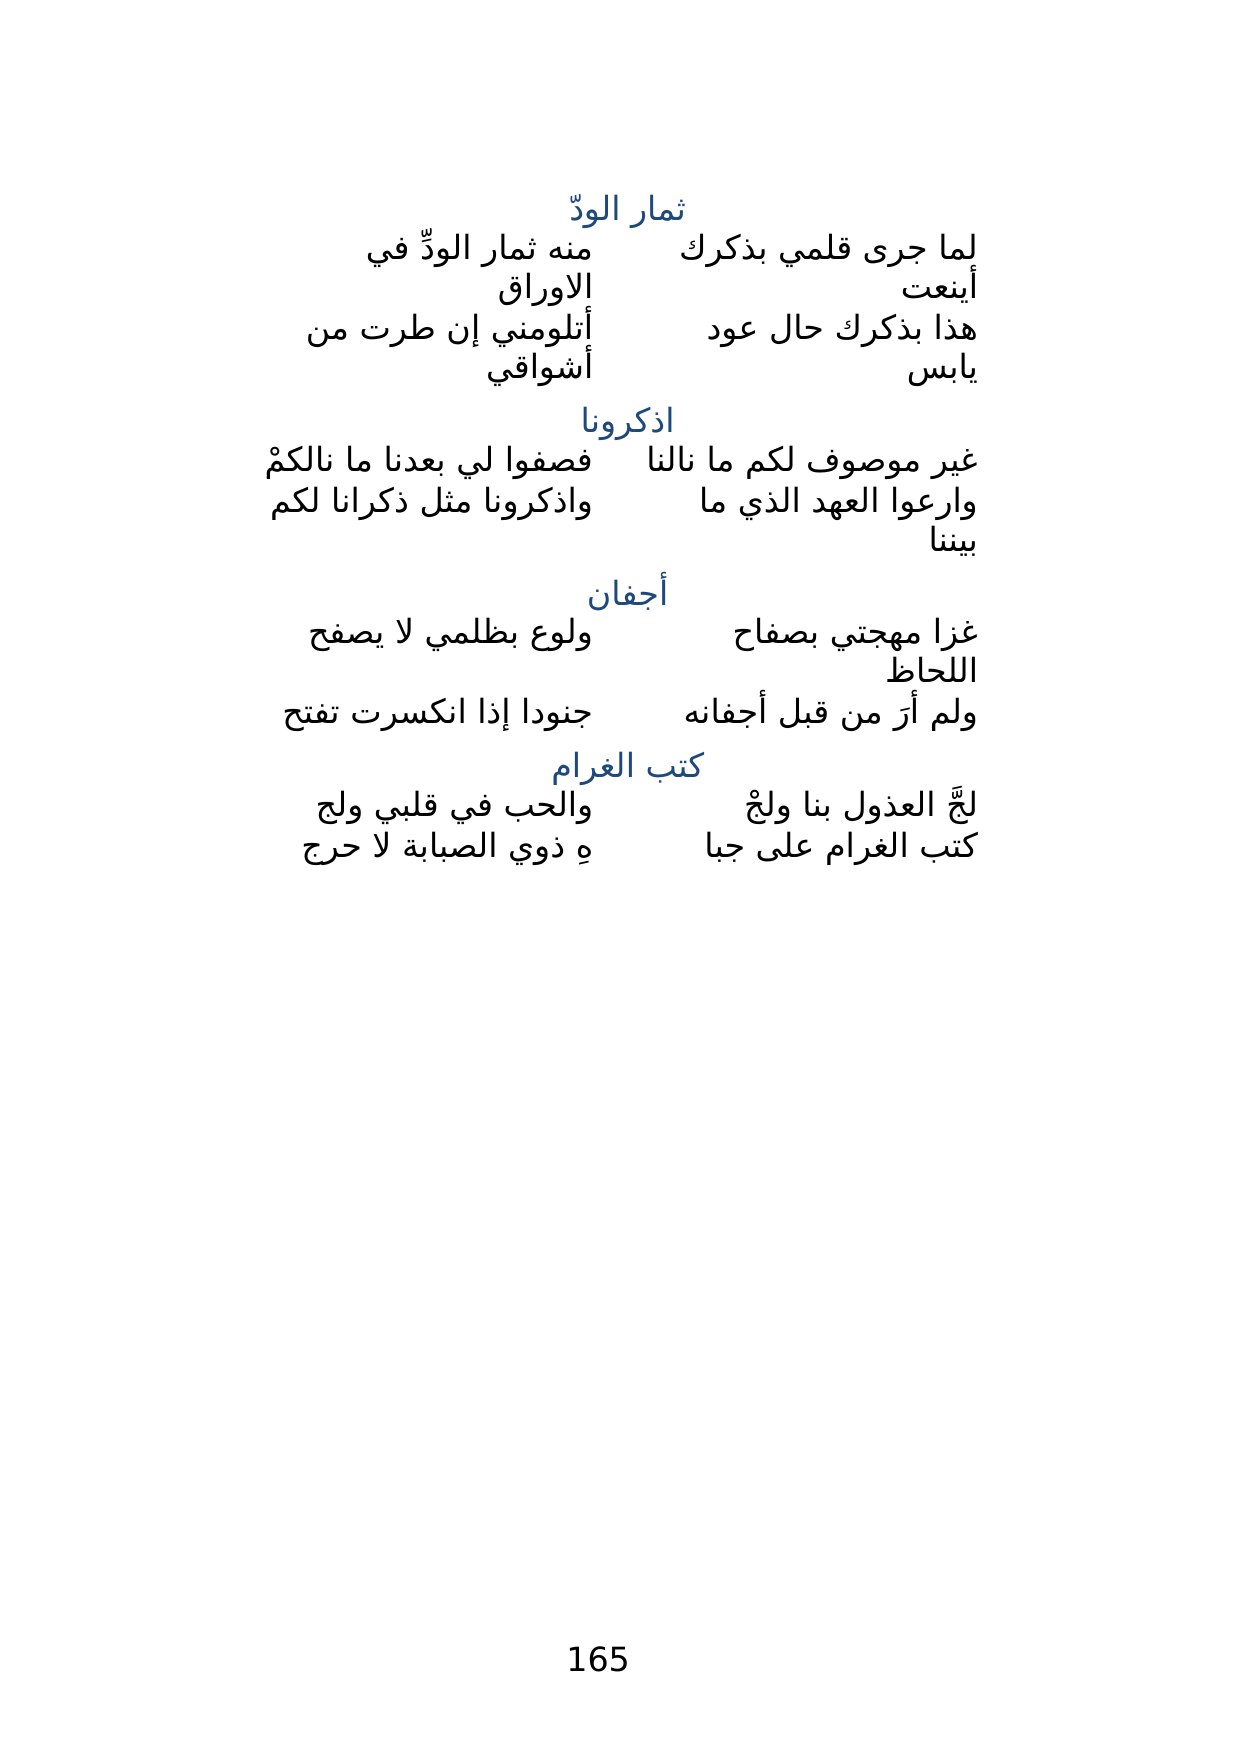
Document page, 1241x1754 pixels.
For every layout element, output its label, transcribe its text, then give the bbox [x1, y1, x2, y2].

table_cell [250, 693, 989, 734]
subtitle أجفان [222, 574, 1033, 613]
subtitle كتب الغرام [222, 747, 1033, 786]
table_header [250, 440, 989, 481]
subtitle ثمار الودّ [222, 190, 1033, 228]
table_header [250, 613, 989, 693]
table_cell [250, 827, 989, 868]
subtitle اذكرونا [222, 401, 1033, 440]
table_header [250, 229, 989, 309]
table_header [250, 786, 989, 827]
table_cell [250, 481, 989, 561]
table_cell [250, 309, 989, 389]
